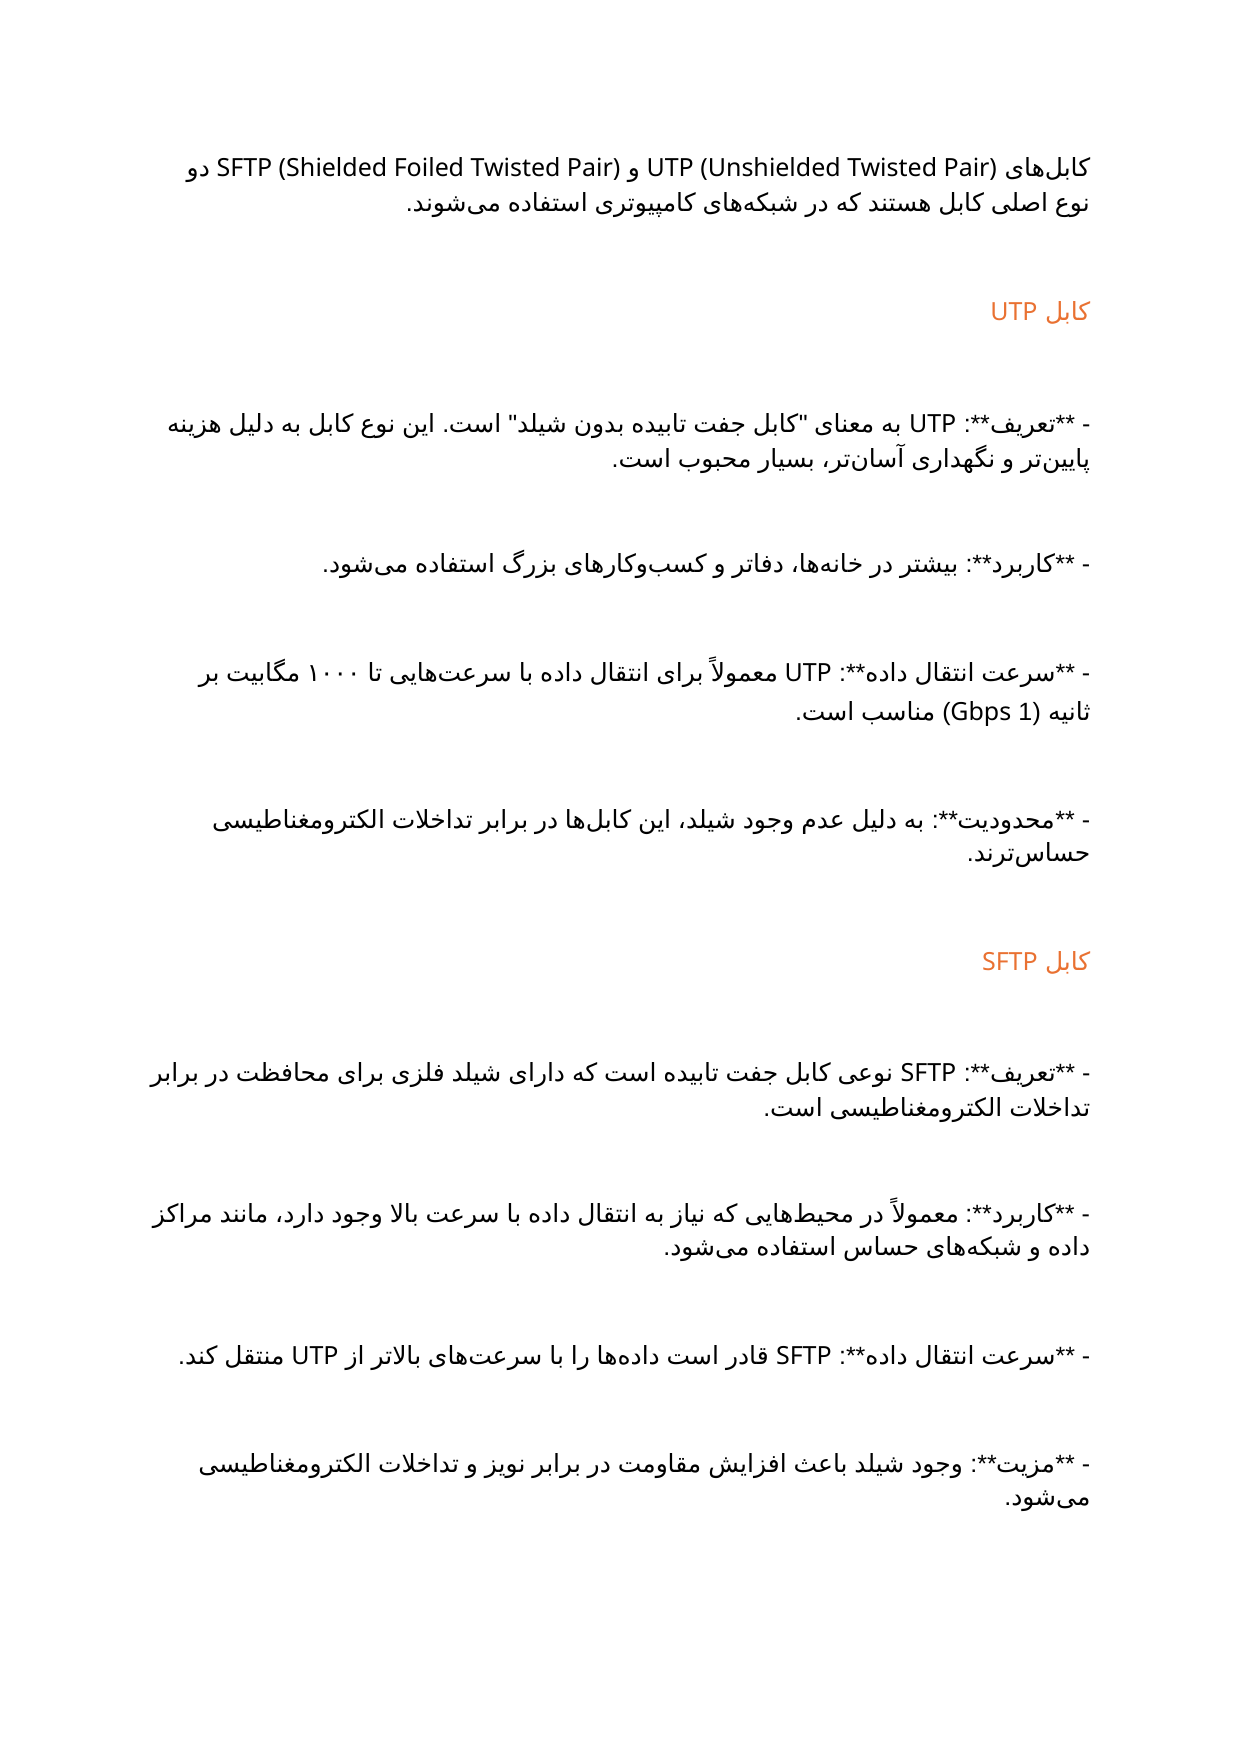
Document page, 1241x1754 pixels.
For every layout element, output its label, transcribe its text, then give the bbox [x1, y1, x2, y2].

text کابل‌های UTP (Unshielded Twisted Pair) و SFTP (Shielded Foiled Twisted Pair) دو نوع اصلی کابل هستند که در شبکه‌های کامپیوتری استفاده می‌شوند. [150, 150, 1090, 217]
text - **تعریف**: SFTP نوعی کابل جفت تابیده است که دارای شیلد فلزی برای محافظت در برابر تداخلات الکترومغناطیسی است. [150, 1055, 1090, 1122]
text - **کاربرد**: معمولاً در محیط‌هایی که نیاز به انتقال داده با سرعت بالا وجود دارد، مانند مراکز داده و شبکه‌های حساس استفاده می‌شود. [150, 1199, 1090, 1261]
text - **تعریف**: UTP به معنای "کابل جفت تابیده بدون شیلد" است. این نوع کابل به دلیل هزینه پایین‌تر و نگهداری آسان‌تر، بسیار محبوب است. [150, 406, 1090, 473]
text کابل UTP [150, 294, 1090, 328]
text - **سرعت انتقال داده**: SFTP قادر است داده‌ها را با سرعت‌های بالاتر از UTP منتقل کند. [150, 1337, 1090, 1372]
text - **محدودیت**: به دلیل عدم وجود شیلد، این کابل‌ها در برابر تداخلات الکترومغناطیسی حساس‌ترند. [150, 805, 1090, 867]
text کابل SFTP [150, 943, 1090, 977]
text - **مزیت**: وجود شیلد باعث افزایش مقاومت در برابر نویز و تداخلات الکترومغناطیسی می‌شود. [150, 1449, 1090, 1511]
text - **کاربرد**: بیشتر در خانه‌ها، دفاتر و کسب‌وکارهای بزرگ استفاده می‌شود. [150, 549, 1090, 578]
text - **سرعت انتقال داده**: UTP معمولاً برای انتقال داده با سرعت‌هایی تا ۱۰۰۰ مگابیت بر ثانیه (1 Gbps) مناسب است. [150, 655, 1090, 727]
